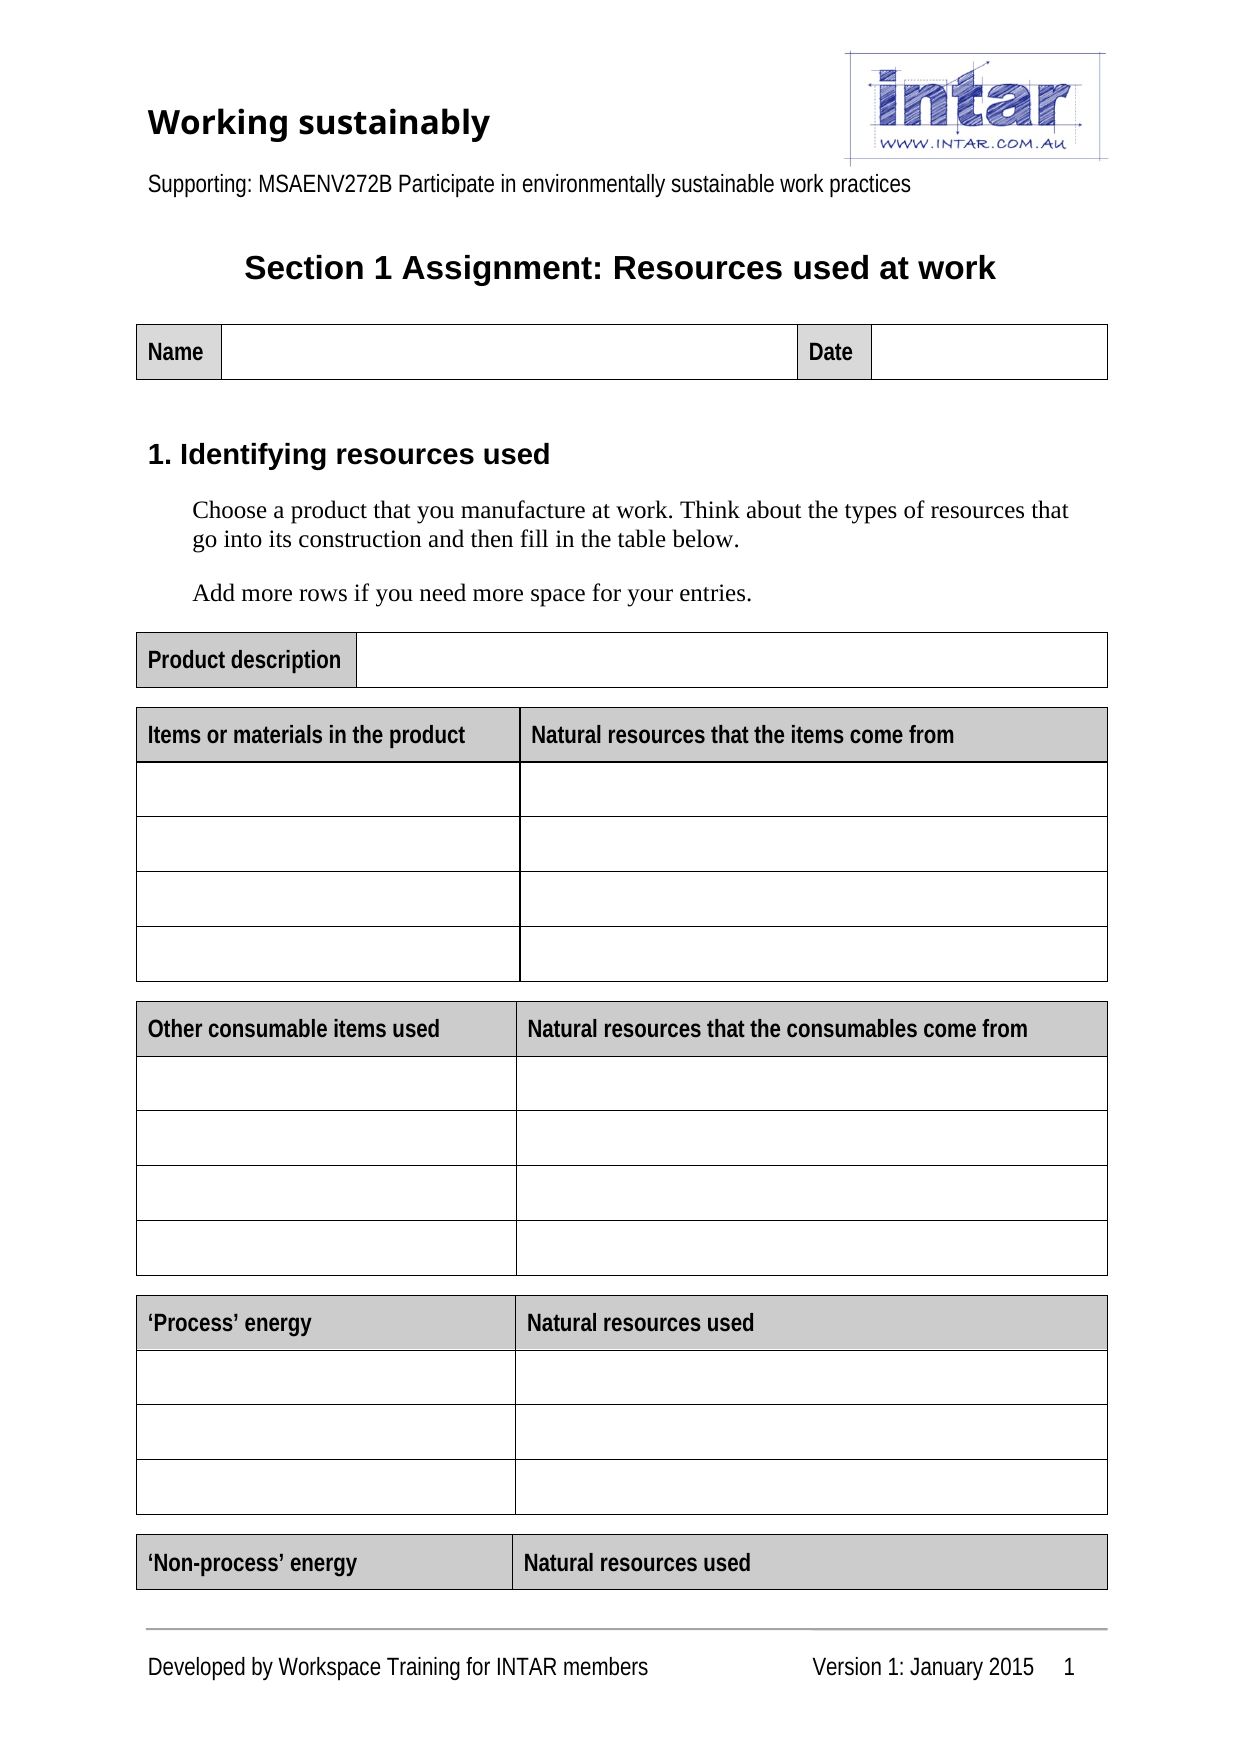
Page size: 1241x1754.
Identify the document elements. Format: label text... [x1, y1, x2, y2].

table_cell [137, 817, 519, 871]
table_cell [137, 1405, 515, 1459]
picture [839, 42, 1109, 168]
table_cell [137, 1166, 516, 1220]
table_header Natural resources used [516, 1296, 1107, 1349]
table_header ‘Non-process’ energy [137, 1535, 512, 1589]
table_cell [137, 1221, 516, 1275]
table_header Date [798, 325, 871, 379]
table_cell [516, 1405, 1107, 1459]
table_cell [517, 1166, 1107, 1220]
table_header Natural resources that the items come from [521, 708, 1107, 761]
table_cell [521, 927, 1107, 981]
table_header [357, 633, 1107, 687]
text Add more rows if you need more space for your entries. [192, 578, 1092, 607]
table_cell [517, 1221, 1107, 1275]
table_cell [521, 763, 1107, 816]
table_cell [137, 763, 519, 816]
table_cell [517, 1111, 1107, 1165]
text Choose a product that you manufacture at work. Think about the types of resources that go into its construction and then fill in the table below. [192, 496, 1092, 553]
table_cell [137, 1111, 516, 1165]
table_header Natural resources used [513, 1535, 1107, 1589]
table_cell [516, 1351, 1107, 1404]
table_header Natural resources that the consumables come from [517, 1002, 1107, 1056]
table_cell [521, 817, 1107, 871]
table_cell [137, 1351, 515, 1404]
table_cell [516, 1460, 1107, 1514]
text Supporting: MSAENV272B Participate in environmentally sustainable work practices [148, 169, 1092, 198]
table_cell [517, 1057, 1107, 1110]
table_cell [137, 927, 519, 981]
table_cell [137, 1057, 516, 1110]
table_header Items or materials in the product [137, 708, 519, 761]
table_cell [137, 872, 519, 926]
table_header Product description [137, 633, 356, 687]
table_header Other consumable items used [137, 1002, 516, 1056]
table_header [872, 325, 1107, 379]
table_header [222, 325, 797, 379]
table_cell [521, 872, 1107, 926]
table_header ‘Process’ energy [137, 1296, 515, 1349]
table_header Name [137, 325, 221, 379]
subtitle Section 1 Assignment: Resources used at work [148, 248, 1092, 286]
table_cell [137, 1460, 515, 1514]
subtitle 1. Identifying resources used [148, 437, 1092, 471]
